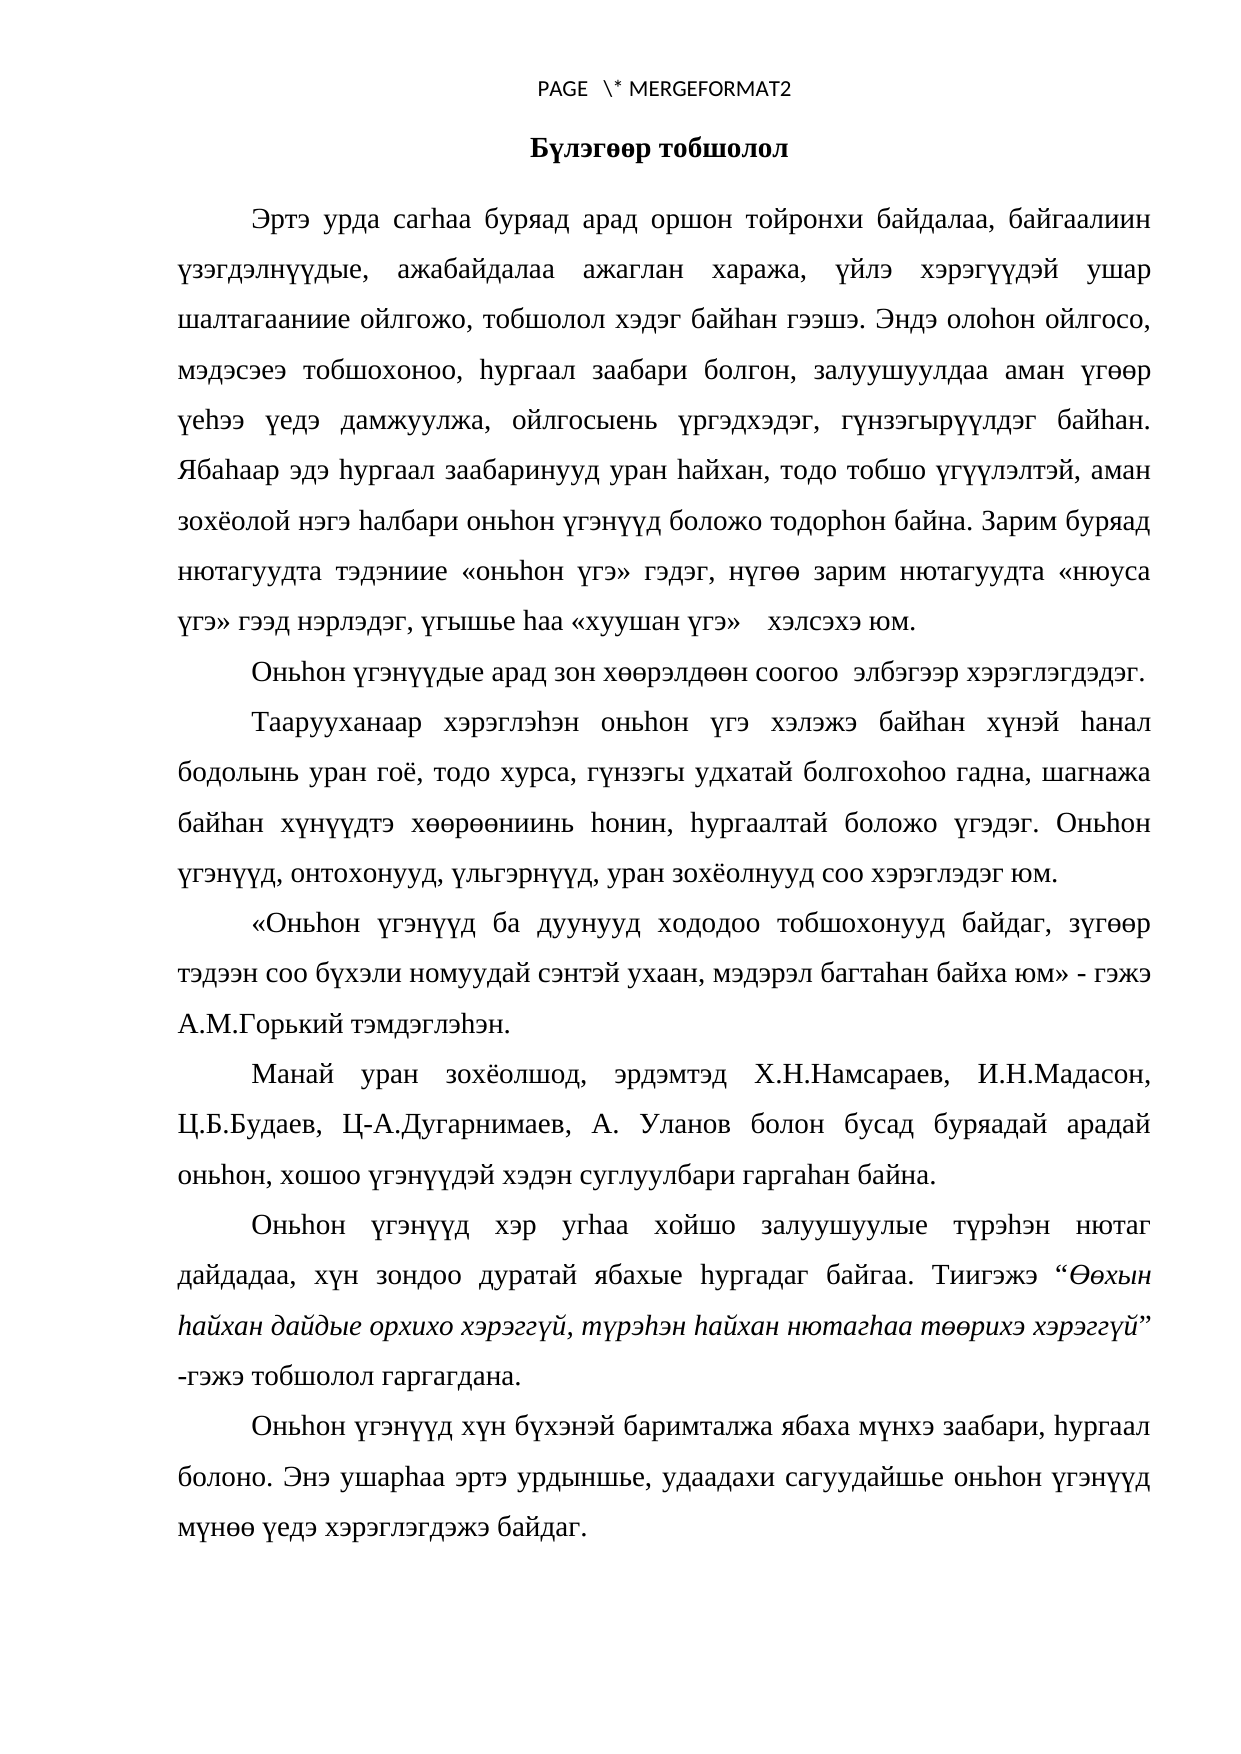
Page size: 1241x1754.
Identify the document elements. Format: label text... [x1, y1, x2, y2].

text Манай уран зохёолшод, эрдэмтэд Х.Н.Намсараев, И.Н.Мадасон, Ц.Б.Будаев, Ц-А.Дугарнимаев, А. Уланов болон бусад буряадай арадай оньhон, хошоо үгэнүүдэй хэдэн суглуулбари гаргаhан байна. [177, 1056, 1152, 1190]
text Таарууханаар хэрэглэһэн оньһон үгэ хэлэжэ байһан хүнэй һанал бодолынь уран гоё, тодо хурса, гүнзэгы удхатай болгохоһоо гадна, шагнажа байһан хүнүүдтэ хөөрөөниинь һонин, һургаалтай боложо үгэдэг. Оньһон үгэнүүд, онтохонууд, үльгэрнүүд, уран зохёолнууд соо хэрэглэдэг юм. [177, 704, 1152, 888]
text Бүлэгөөр тобшолол [177, 130, 1141, 163]
text Оньһон үгэнүүдые арад зон хөөрэлдөөн соогоо элбэгээр хэрэглэгдэдэг. [177, 654, 1152, 687]
text Оньhон үгэнүүд хэр угһаа хойшо залуушуулые түрэһэн нютаг дайдадаа, хүн зондоо дуратай ябахые һургадаг байгаа. Тиигэжэ “Өөхын һайхан дайдые орхихо хэрэггүй, түрэһэн һайхан нютагһаа төөрихэ хэрэггүй” -гэжэ тобшолол гаргагдана. [177, 1207, 1152, 1392]
text Эртэ урда сагһаа буряад арад оршон тойронхи байдалаа, байгаалиин үзэгдэлнүүдые, ажабайдалаа ажаглан хаража, үйлэ хэрэгүүдэй ушар шалтагааниие ойлгожо, тобшолол хэдэг байһан гээшэ. Эндэ олоһон ойлгосо, мэдэсэеэ тобшохоноо, һургаал заабари болгон, залуушуулдаа аман үгөөр үеһээ үедэ дамжуулжа, ойлгосыень үргэдхэдэг, гүнзэгырүүлдэг байһан. Ябаһаар эдэ һургаал заабаринууд уран һайхан, тодо тобшо үгүүлэлтэй, аман зохёолой нэгэ һалбари оньһон үгэнүүд боложо тодорһон байна. Зарим буряад нютагуудта тэдэниие «оньһон үгэ» гэдэг, нүгөө зарим нютагуудта «нюуса үгэ» гээд нэрлэдэг, үгышье һаа «хуушан үгэ» хэлсэхэ юм. [177, 201, 1152, 637]
text Оньһон үгэнүүд хүн бүхэнэй баримталжа ябаха мүнхэ заабари, һургаал болоно. Энэ ушарһаа эртэ урдыншье, удаадахи сагуудайшье оньһон үгэнүүд мүнөө үедэ хэрэглэгдэжэ байдаг. [177, 1408, 1152, 1543]
text «Оньһон үгэнүүд ба дуунууд хододоо тобшохонууд байдаг, зүгөөр тэдээн соо бүхэли номуудай сэнтэй ухаан, мэдэрэл багтаһан байха юм» - гэжэ А.М.Горький тэмдэглэһэн. [177, 905, 1152, 1039]
